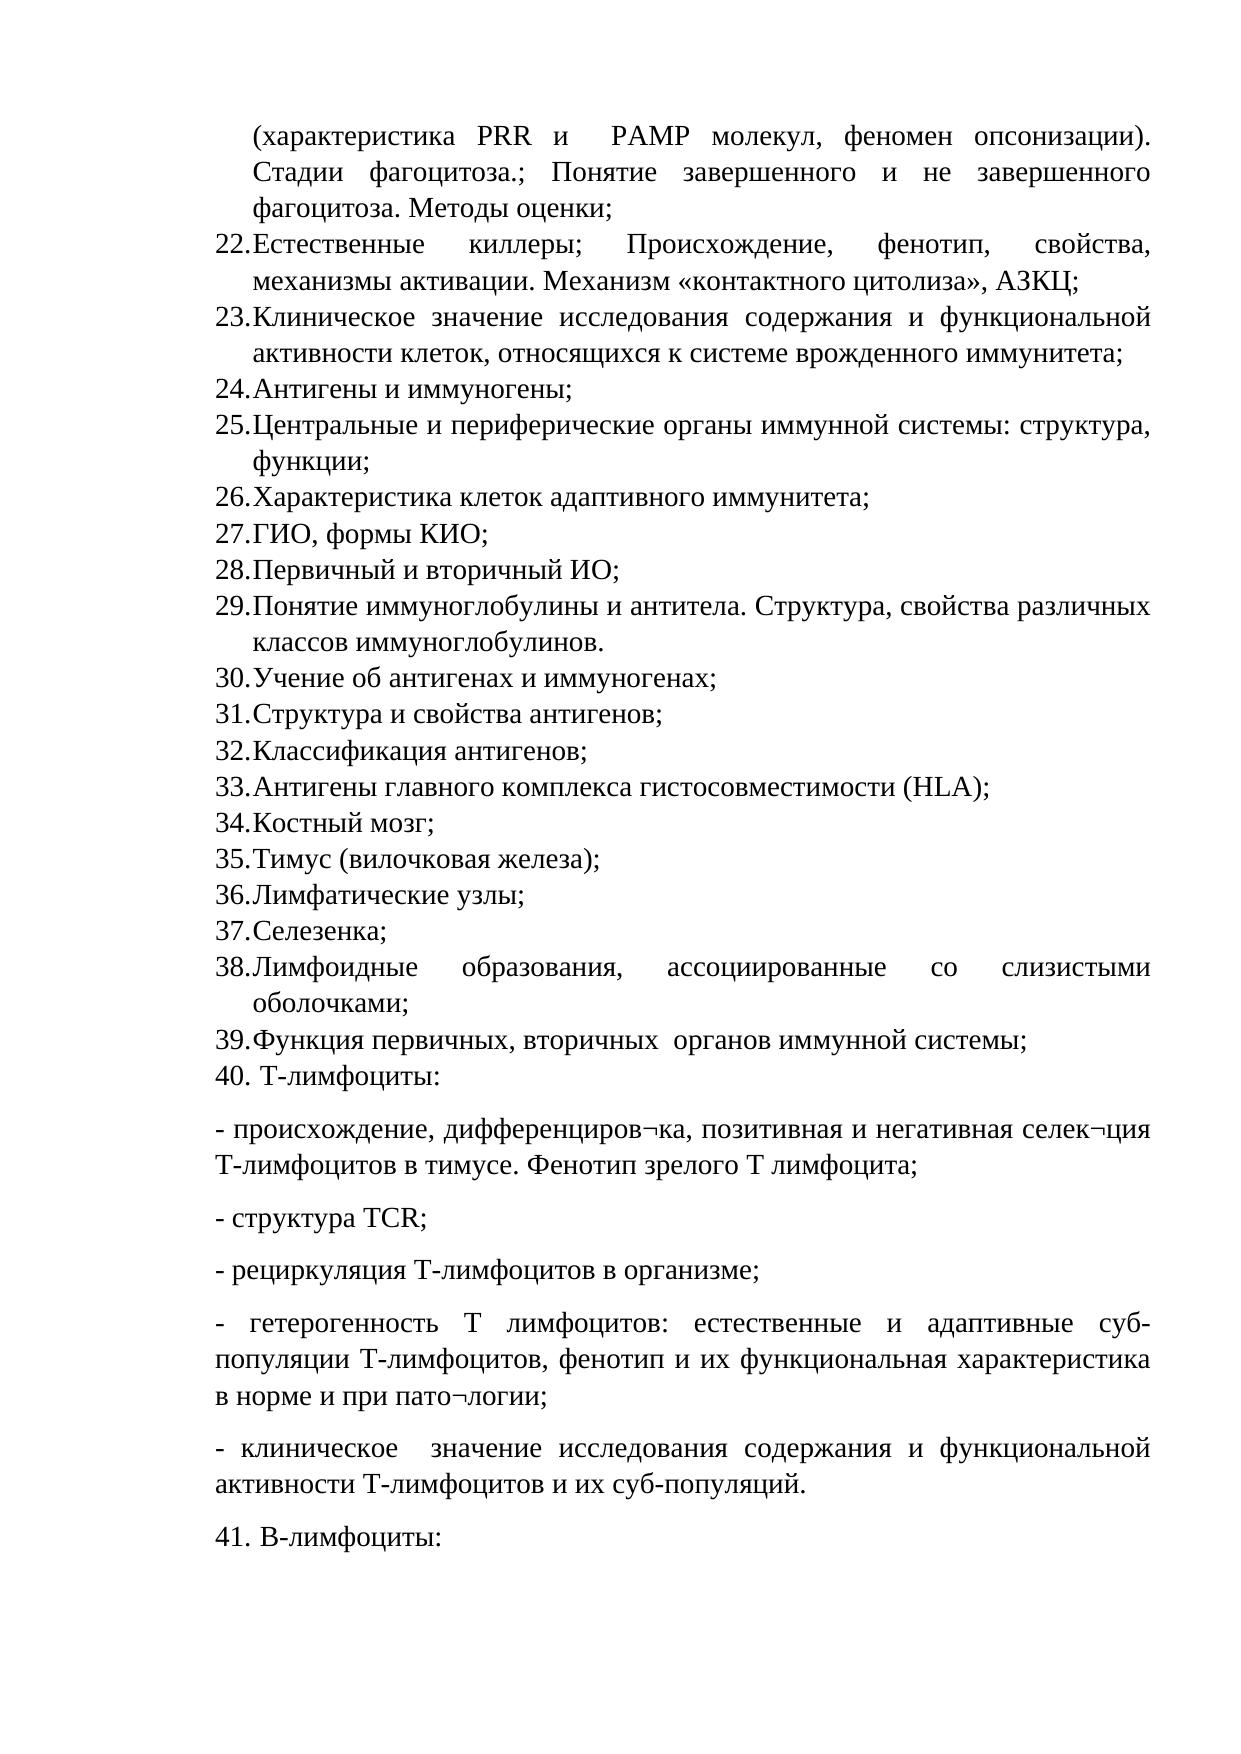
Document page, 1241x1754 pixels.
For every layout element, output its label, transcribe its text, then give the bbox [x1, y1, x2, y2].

list Понятие иммуноглобулины и антитела. Структура, свойства различных классов иммуноглобулинов. [215, 588, 1152, 658]
list Антигены главного комплекса гистосовместимости (HLA); [215, 769, 1152, 802]
list ГИО, формы КИО; [215, 516, 1152, 549]
text - происхождение, дифференциров¬ка, позитивная и негативная селек¬ция Т-лимфоцитов в тимусе. Фенотип зрелого Т лимфоцита; [215, 1111, 1152, 1180]
list Естественные киллеры; Происхождение, фенотип, свойства, механизмы активации. Механизм «контактного цитолиза», АЗКЦ; [215, 227, 1152, 296]
list Характеристика клеток адаптивного иммунитета; [215, 479, 1152, 513]
list Лимфатические узлы; [215, 877, 1152, 911]
list Первичный и вторичный ИО; [215, 552, 1152, 585]
list Костный мозг; [215, 805, 1152, 838]
list Лимфоидные образования, ассоциированные со слизистыми оболочками; [215, 949, 1152, 1019]
text - структура TCR; [215, 1200, 1152, 1233]
list Структура и свойства антигенов; [215, 696, 1152, 730]
list Функция первичных, вторичных органов иммунной системы; [215, 1022, 1152, 1055]
text - клиническое значение исследования содержания и функциональной активности Т-лимфоцитов и их суб-популяций. [215, 1430, 1152, 1500]
list Тимус (вилочковая железа); [215, 841, 1152, 874]
list Антигены и иммуногены; [215, 371, 1152, 405]
list Классификация антигенов; [215, 733, 1152, 766]
text - гетерогенность T лимфоцитов: естественные и адаптивные суб-популяции Т-лимфоцитов, фенотип и их функциональная характеристика в норме и при пато¬логии; [215, 1305, 1152, 1411]
list Клиническое значение исследования содержания и функциональной активности клеток, относящихся к системе врожденного иммунитета; [215, 299, 1152, 368]
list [215, 118, 1152, 224]
list Учение об антигенах и иммуногенах; [215, 660, 1152, 694]
text - рециркуляция Т-лимфоцитов в организме; [215, 1252, 1152, 1286]
list Центральные и периферические органы иммунной системы: структура, функции; [215, 407, 1152, 477]
list Т-лимфоциты: [215, 1058, 1152, 1091]
list Селезенка; [215, 913, 1152, 947]
list В-лимфоциты: [215, 1519, 1152, 1553]
